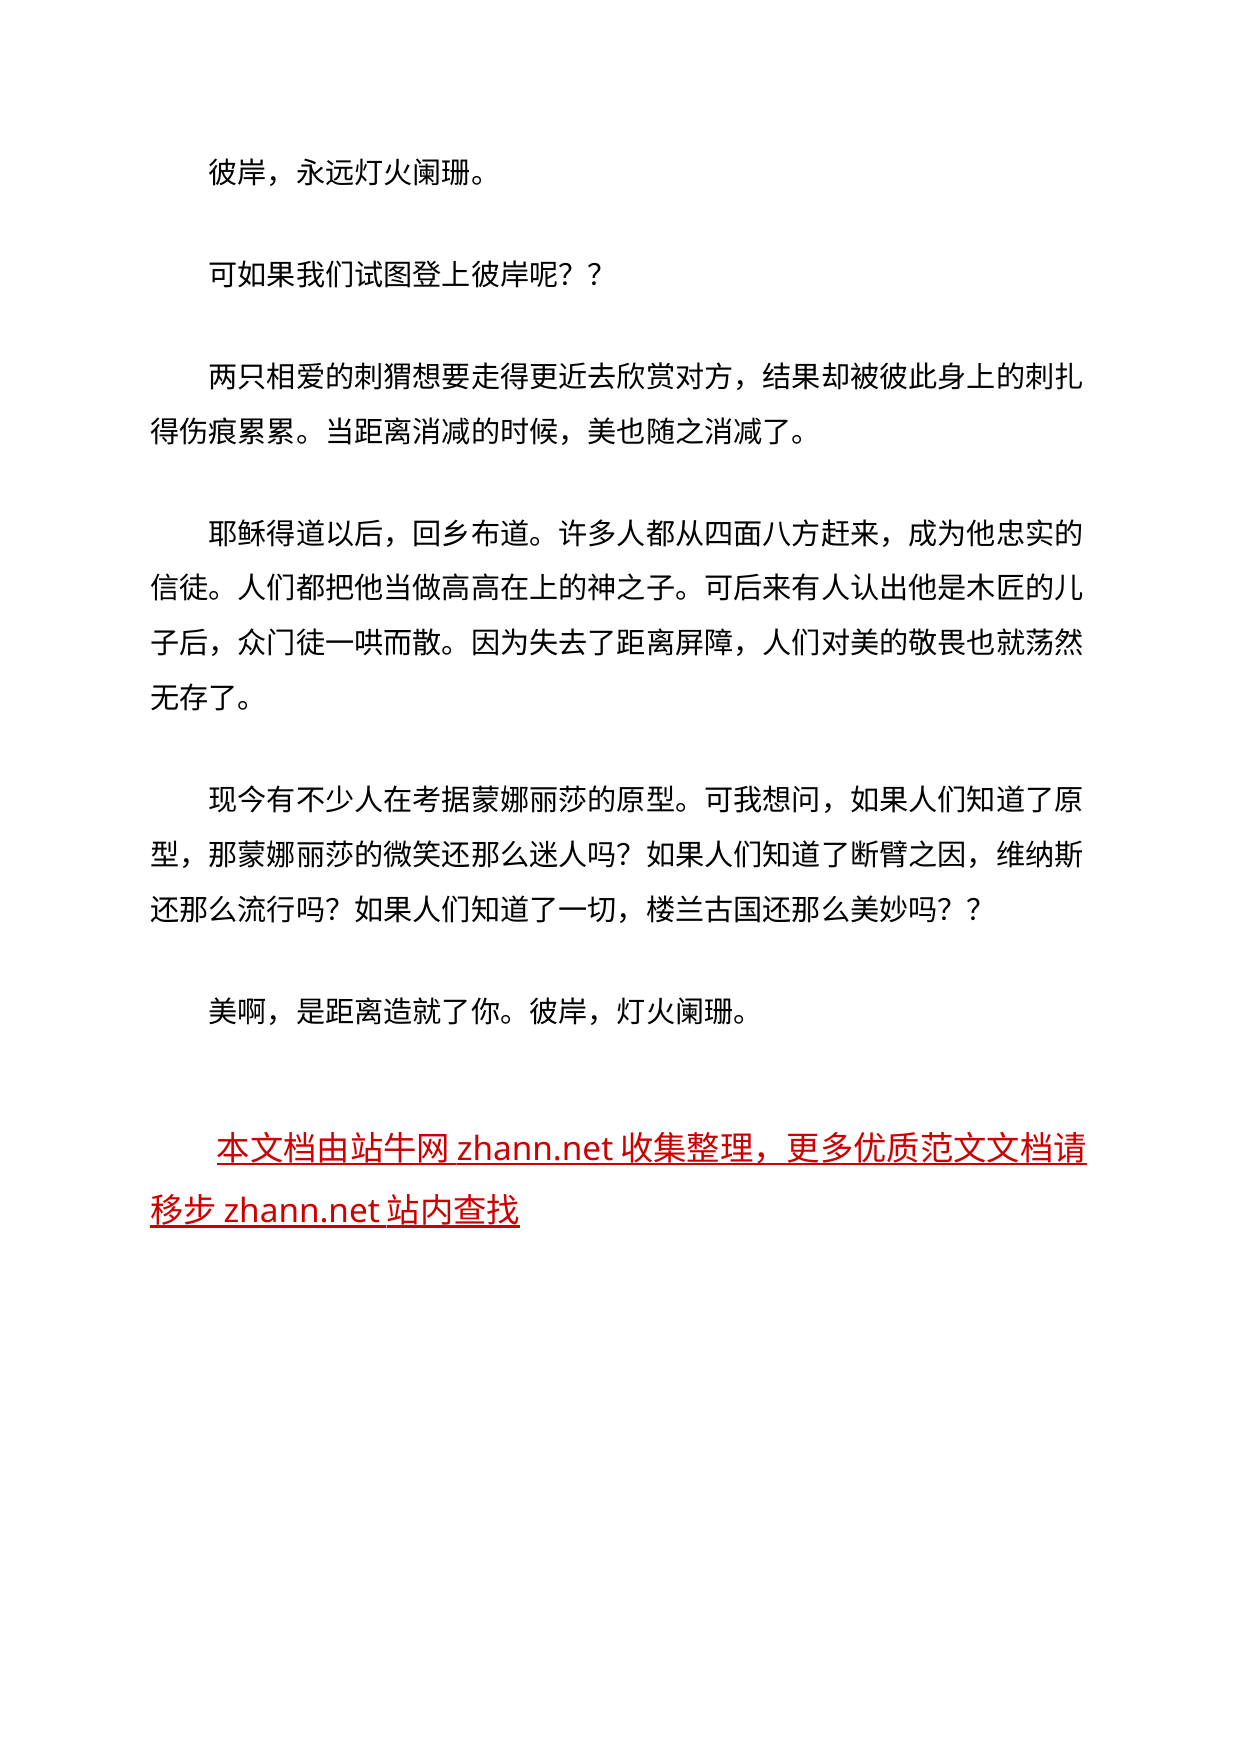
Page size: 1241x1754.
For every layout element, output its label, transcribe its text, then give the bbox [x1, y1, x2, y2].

text 彼岸，永远灯火阑珊。 [150, 150, 1090, 192]
text 耶稣得道以后，回乡布道。许多人都从四面八方赶来，成为他忠实的信徒。人们都把他当做高高在上的神之子。可后来有人认出他是木匠的儿子后，众门徒一哄而散。因为失去了距离屏障，人们对美的敬畏也就荡然无存了。 [150, 510, 1090, 717]
text 现今有不少人在考据蒙娜丽莎的原型。可我想问，如果人们知道了原型，那蒙娜丽莎的微笑还那么迷人吗？如果人们知道了断臂之因，维纳斯还那么流行吗？如果人们知道了一切，楼兰古国还那么美妙吗？？ [150, 777, 1090, 929]
text 可如果我们试图登上彼岸呢？？ [150, 252, 1090, 294]
text 本文档由站牛网zhann.net收集整理，更多优质范文文档请移步zhann.net站内查找 [150, 1121, 1090, 1232]
text 美啊，是距离造就了你。彼岸，灯火阑珊。 [150, 988, 1090, 1031]
text 两只相爱的刺猬想要走得更近去欣赏对方，结果却被彼此身上的刺扎得伤痕累累。当距离消减的时候，美也随之消减了。 [150, 353, 1090, 451]
